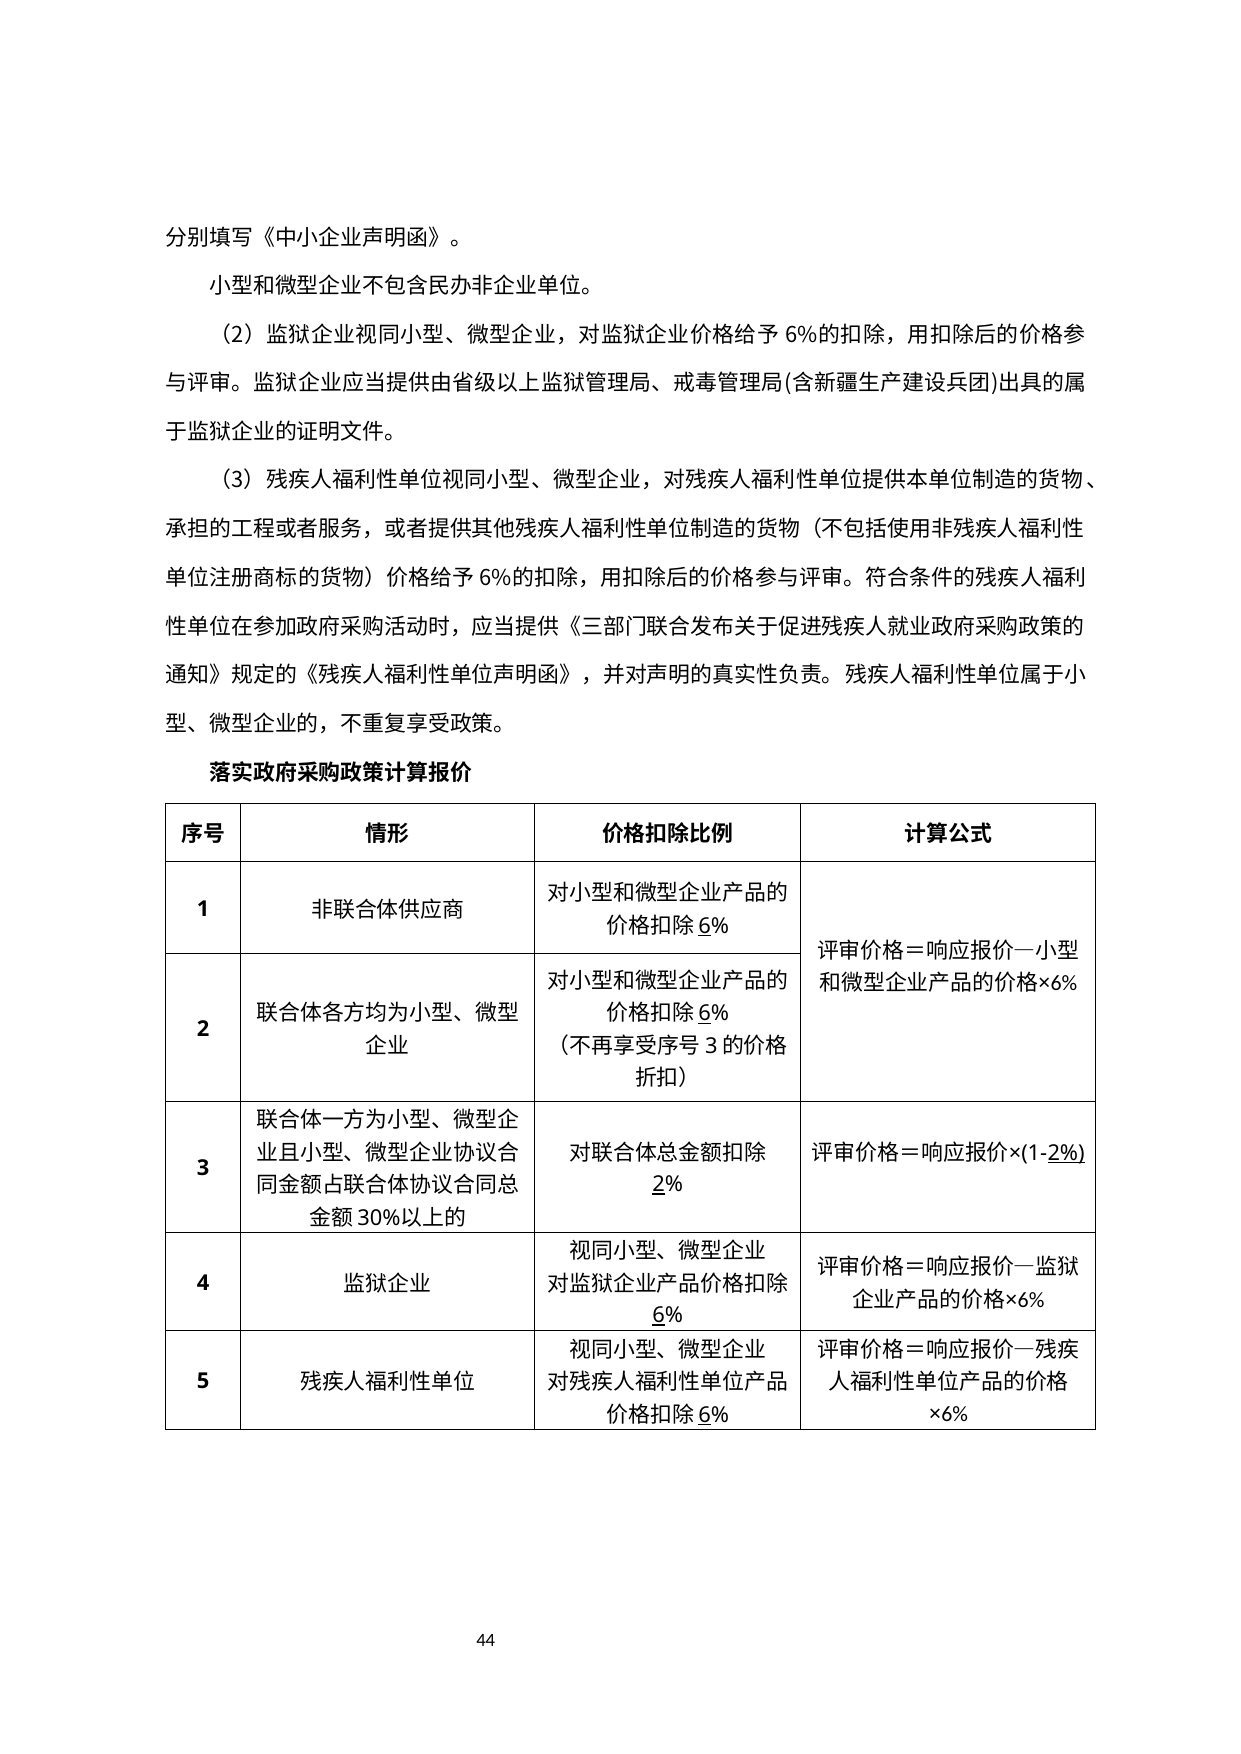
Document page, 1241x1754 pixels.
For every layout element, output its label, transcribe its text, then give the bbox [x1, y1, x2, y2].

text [165, 219, 1087, 252]
table_cell 对联合体总金额扣除 2% [535, 1102, 800, 1232]
table_cell 4 [166, 1233, 240, 1330]
table_header 计算公式 [801, 804, 1095, 861]
table_cell 联合体各方均为小型、微型企业 [241, 954, 534, 1101]
table_cell 视同小型、微型企业 对残疾人福利性单位产品价格扣除6% [535, 1331, 800, 1429]
table_header 价格扣除比例 [535, 804, 800, 861]
table_header 序号 [166, 804, 240, 861]
table_cell 评审价格＝响应报价—小型和微型企业产品的价格×6% [801, 862, 1095, 1101]
text 小型和微型企业不包含民办非企业单位。 [165, 268, 1087, 300]
table_cell 非联合体供应商 [241, 862, 534, 953]
table_cell 评审价格＝响应报价×(1-2%) [801, 1102, 1095, 1232]
table_cell 评审价格＝响应报价—监狱企业产品的价格×6% [801, 1233, 1095, 1330]
table_cell 1 [166, 862, 240, 953]
table_cell 3 [166, 1102, 240, 1232]
table_cell 5 [166, 1331, 240, 1429]
table_cell 联合体一方为小型、微型企业且小型、微型企业协议合同金额占联合体协议合同总金额30%以上的 [241, 1102, 534, 1232]
table_cell 对小型和微型企业产品的价格扣除6% （不再享受序号3的价格折扣） [535, 954, 800, 1101]
table_cell 监狱企业 [241, 1233, 534, 1330]
table_cell 对小型和微型企业产品的价格扣除6% [535, 862, 800, 953]
table_cell 残疾人福利性单位 [241, 1331, 534, 1429]
table_header 情形 [241, 804, 534, 861]
text 落实政府采购政策计算报价 [165, 754, 1087, 787]
text （2）监狱企业视同小型、微型企业，对监狱企业价格给予6%的扣除，用扣除后的价格参与评审。监狱企业应当提供由省级以上监狱管理局、戒毒管理局(含新疆生产建设兵团)出具的属于监狱企业的证明文件。 [165, 316, 1087, 446]
text （3）残疾人福利性单位视同小型、微型企业，对残疾人福利性单位提供本单位制造的货物、承担的工程或者服务，或者提供其他残疾人福利性单位制造的货物（不包括使用非残疾人福利性单位注册商标的货物）价格给予6%的扣除，用扣除后的价格参与评审。符合条件的残疾人福利性单位在参加政府采购活动时，应当提供《三部门联合发布关于促进残疾人就业政府采购政策的通知》规定的《残疾人福利性单位声明函》，并对声明的真实性负责。残疾人福利性单位属于小型、微型企业的，不重复享受政策。 [165, 462, 1087, 738]
table_cell 2 [166, 954, 240, 1101]
table_cell 视同小型、微型企业 对监狱企业产品价格扣除6% [535, 1233, 800, 1330]
table_cell 评审价格＝响应报价—残疾人福利性单位产品的价格×6% [801, 1331, 1095, 1429]
